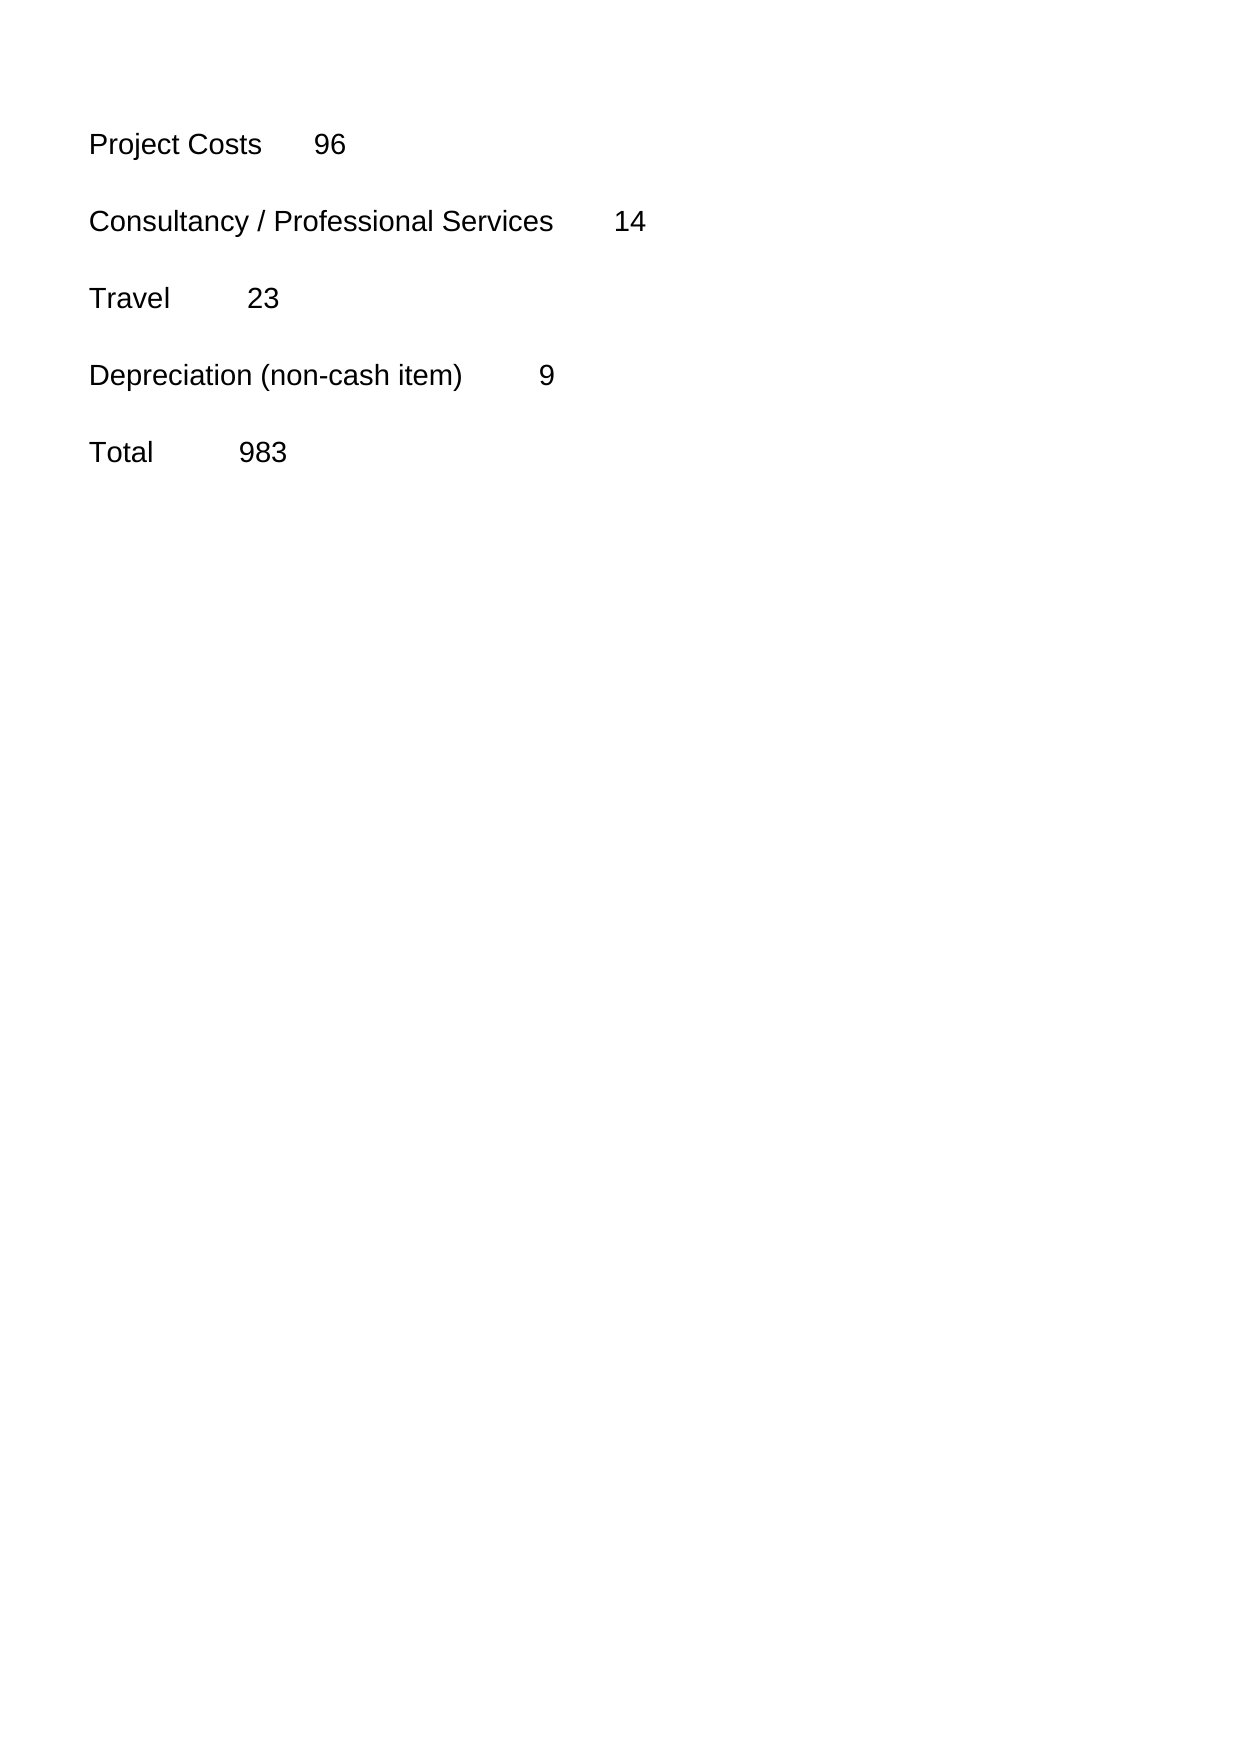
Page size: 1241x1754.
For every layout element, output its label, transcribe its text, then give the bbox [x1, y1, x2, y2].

text Consultancy / Professional Services 14 [89, 204, 1090, 238]
text Project Costs 96 [89, 127, 1090, 161]
text Total 983 [89, 436, 1090, 469]
text Trave l 23 [89, 281, 1090, 315]
text Depreciation (non-cash item) 9 [89, 358, 1090, 392]
